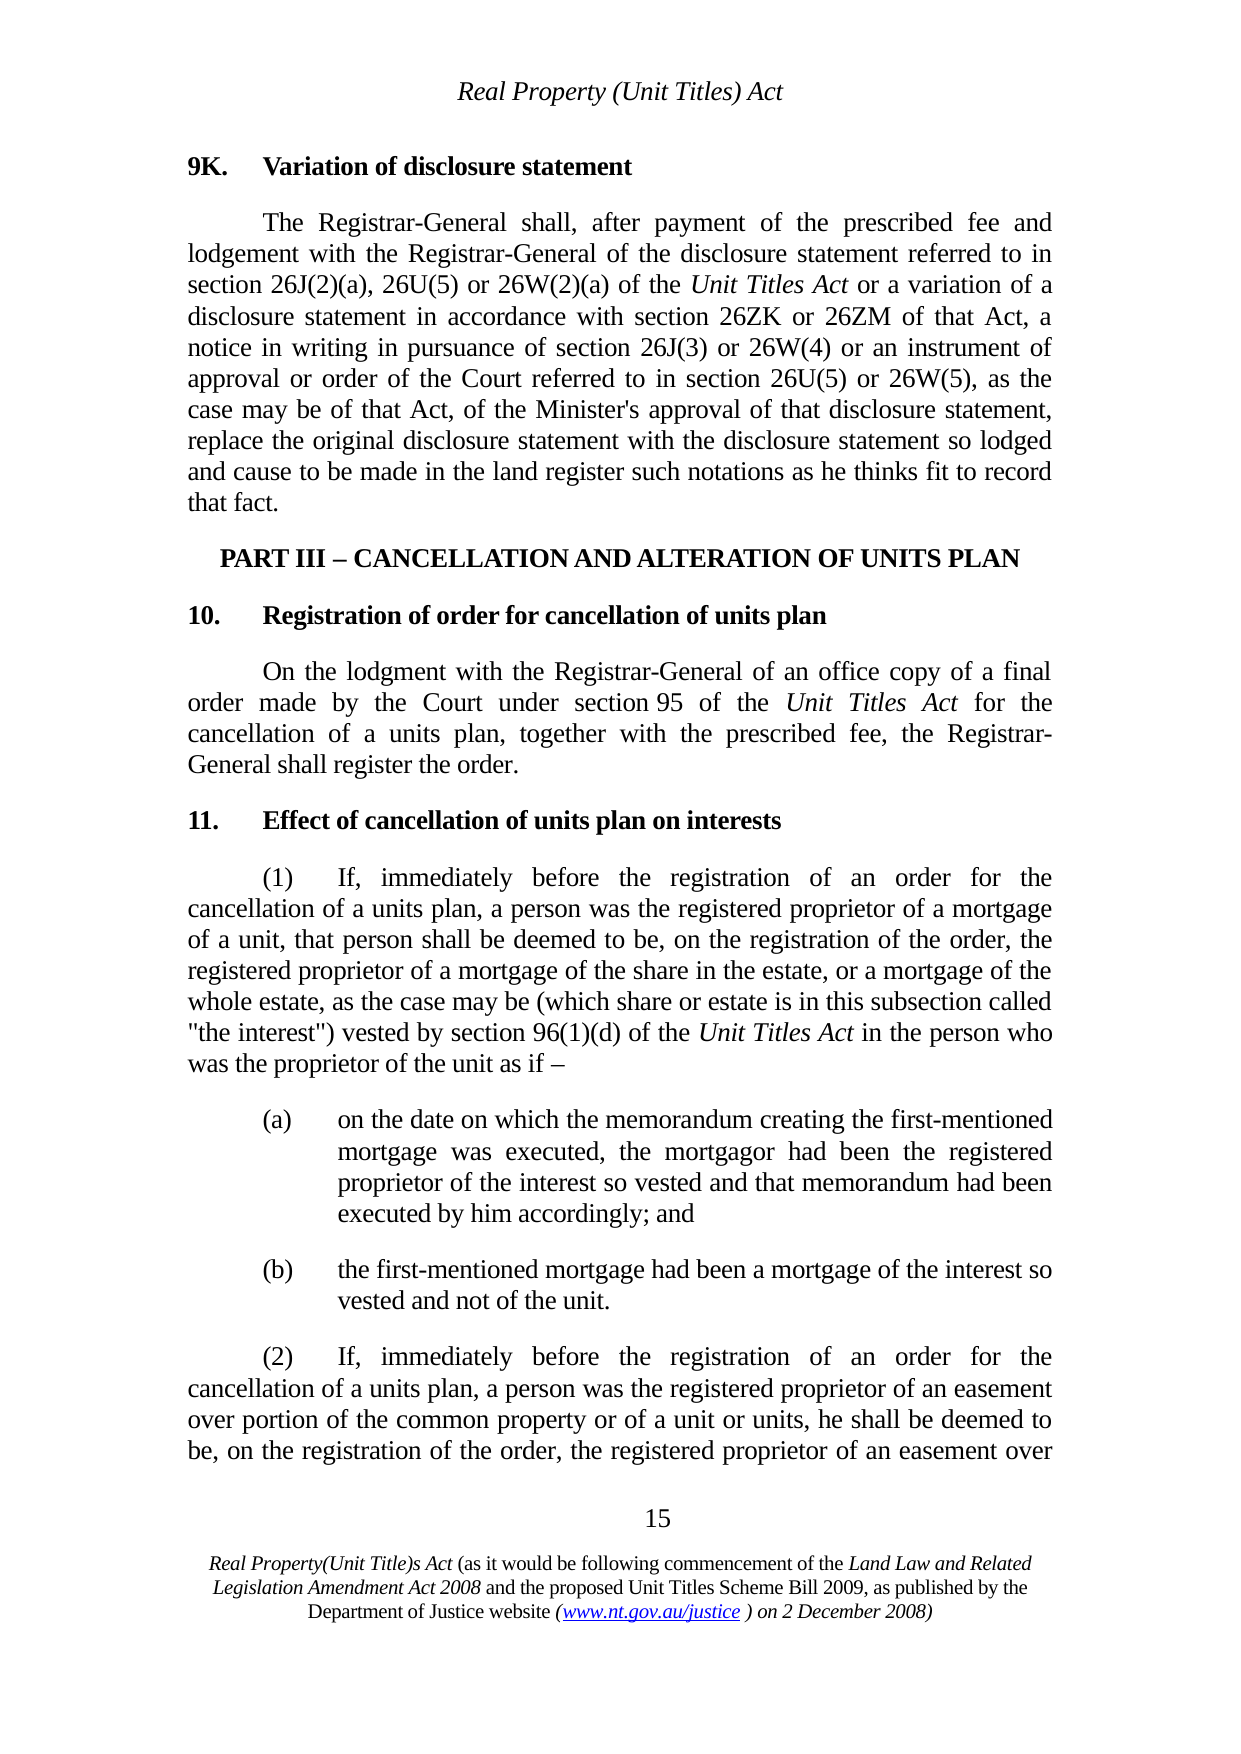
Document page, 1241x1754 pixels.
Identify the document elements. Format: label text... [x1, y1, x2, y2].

subtitle 11. Effect of cancellation of units plan on interests [187, 804, 1053, 836]
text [187, 1341, 1053, 1465]
text (a) on the date on which the memorandum creating the first-mentioned mortgage was executed, the mortgagor had been the registered proprietor of the interest so vested and that memorandum had been executed by him accordingly; and [262, 1104, 1053, 1228]
text The Registrar-General shall, after payment of the prescribed fee and lodgement with the Registrar-General of the disclosure statement referred to in section 26J(2)(a), 26U(5) or 26W(2)(a) of the Unit Titles Act or a variation of a disclosure statement in accordance with section 26ZK or 26ZM of that Act, a notice in writing in pursuance of section 26J(3) or 26W(4) or an instrument of approval or order of the Court referred to in section 26U(5) or 26W(5), as the case may be of that Act, of the Minister's approval of that disclosure statement, replace the original disclosure statement with the disclosure statement so lodged and cause to be made in the land register such notations as he thinks fit to record that fact. [187, 206, 1053, 518]
subtitle PART III – CANCELLATION AND ALTERATION OF UNITS PLAN [187, 543, 1053, 574]
subtitle 10. Registration of order for cancellation of units plan [187, 599, 1053, 630]
text (1) If, immediately before the registration of an order for the cancellation of a units plan, a person was the registered proprietor of a mortgage of a unit, that person shall be deemed to be, on the registration of the order, the registered proprietor of a mortgage of the share in the estate, or a mortgage of the whole estate, as the case may be (which share or estate is in this subsection called "the interest") vested by section 96(1)(d) of the Unit Titles Act in the person who was the proprietor of the unit as if – [187, 861, 1053, 1079]
subtitle 9K. Variation of disclosure statement [187, 150, 1053, 181]
text (b) the first-mentioned mortgage had been a mortgage of the interest so vested and not of the unit. [262, 1253, 1053, 1316]
text On the lodgment with the Registrar-General of an office copy of a final order made by the Court under section 95 of the Unit Titles Act for the cancellation of a units plan, together with the prescribed fee, the Registrar-General shall register the order. [187, 655, 1053, 779]
